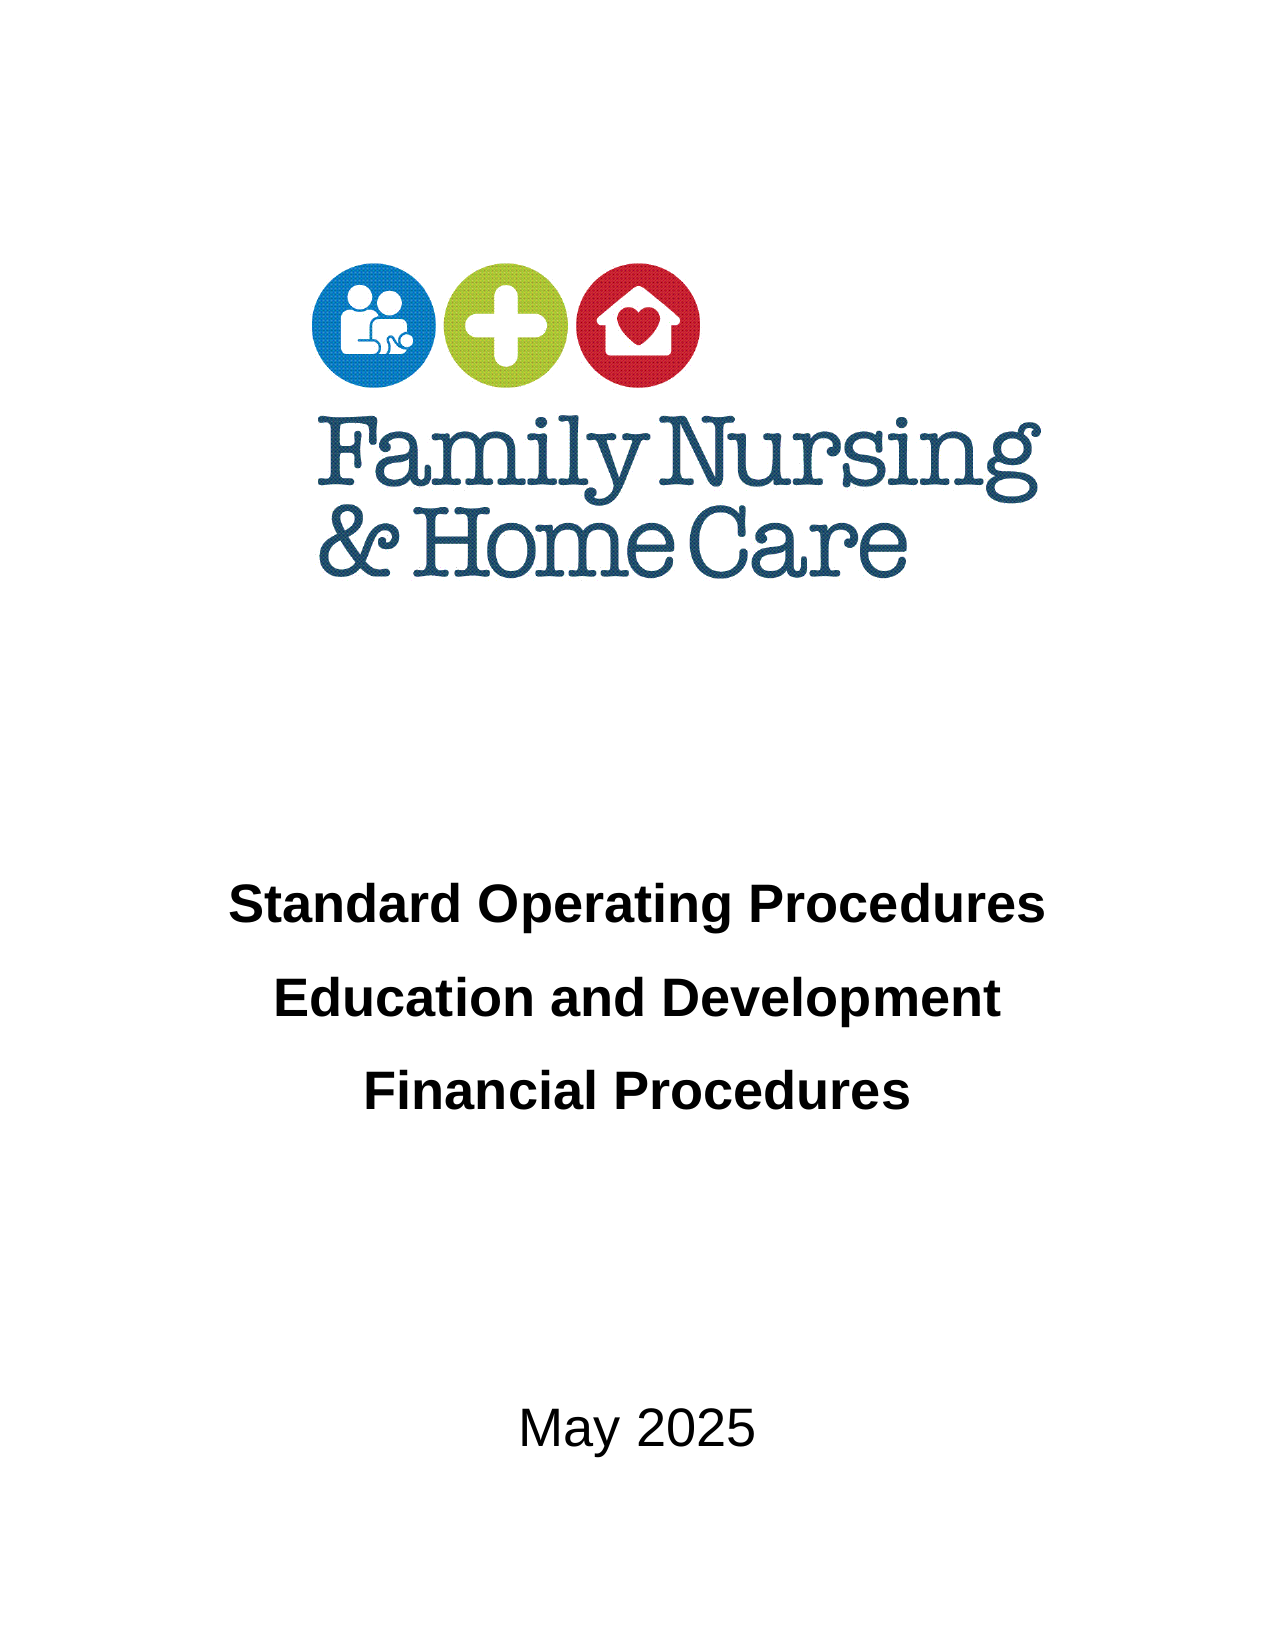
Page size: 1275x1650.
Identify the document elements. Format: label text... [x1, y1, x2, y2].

text Standard Operating Procedures [150, 872, 1125, 934]
text May 2025 [150, 1395, 1125, 1457]
text Financial Procedures [150, 1059, 1125, 1121]
picture [299, 256, 1050, 582]
text Education and Development [150, 965, 1125, 1028]
